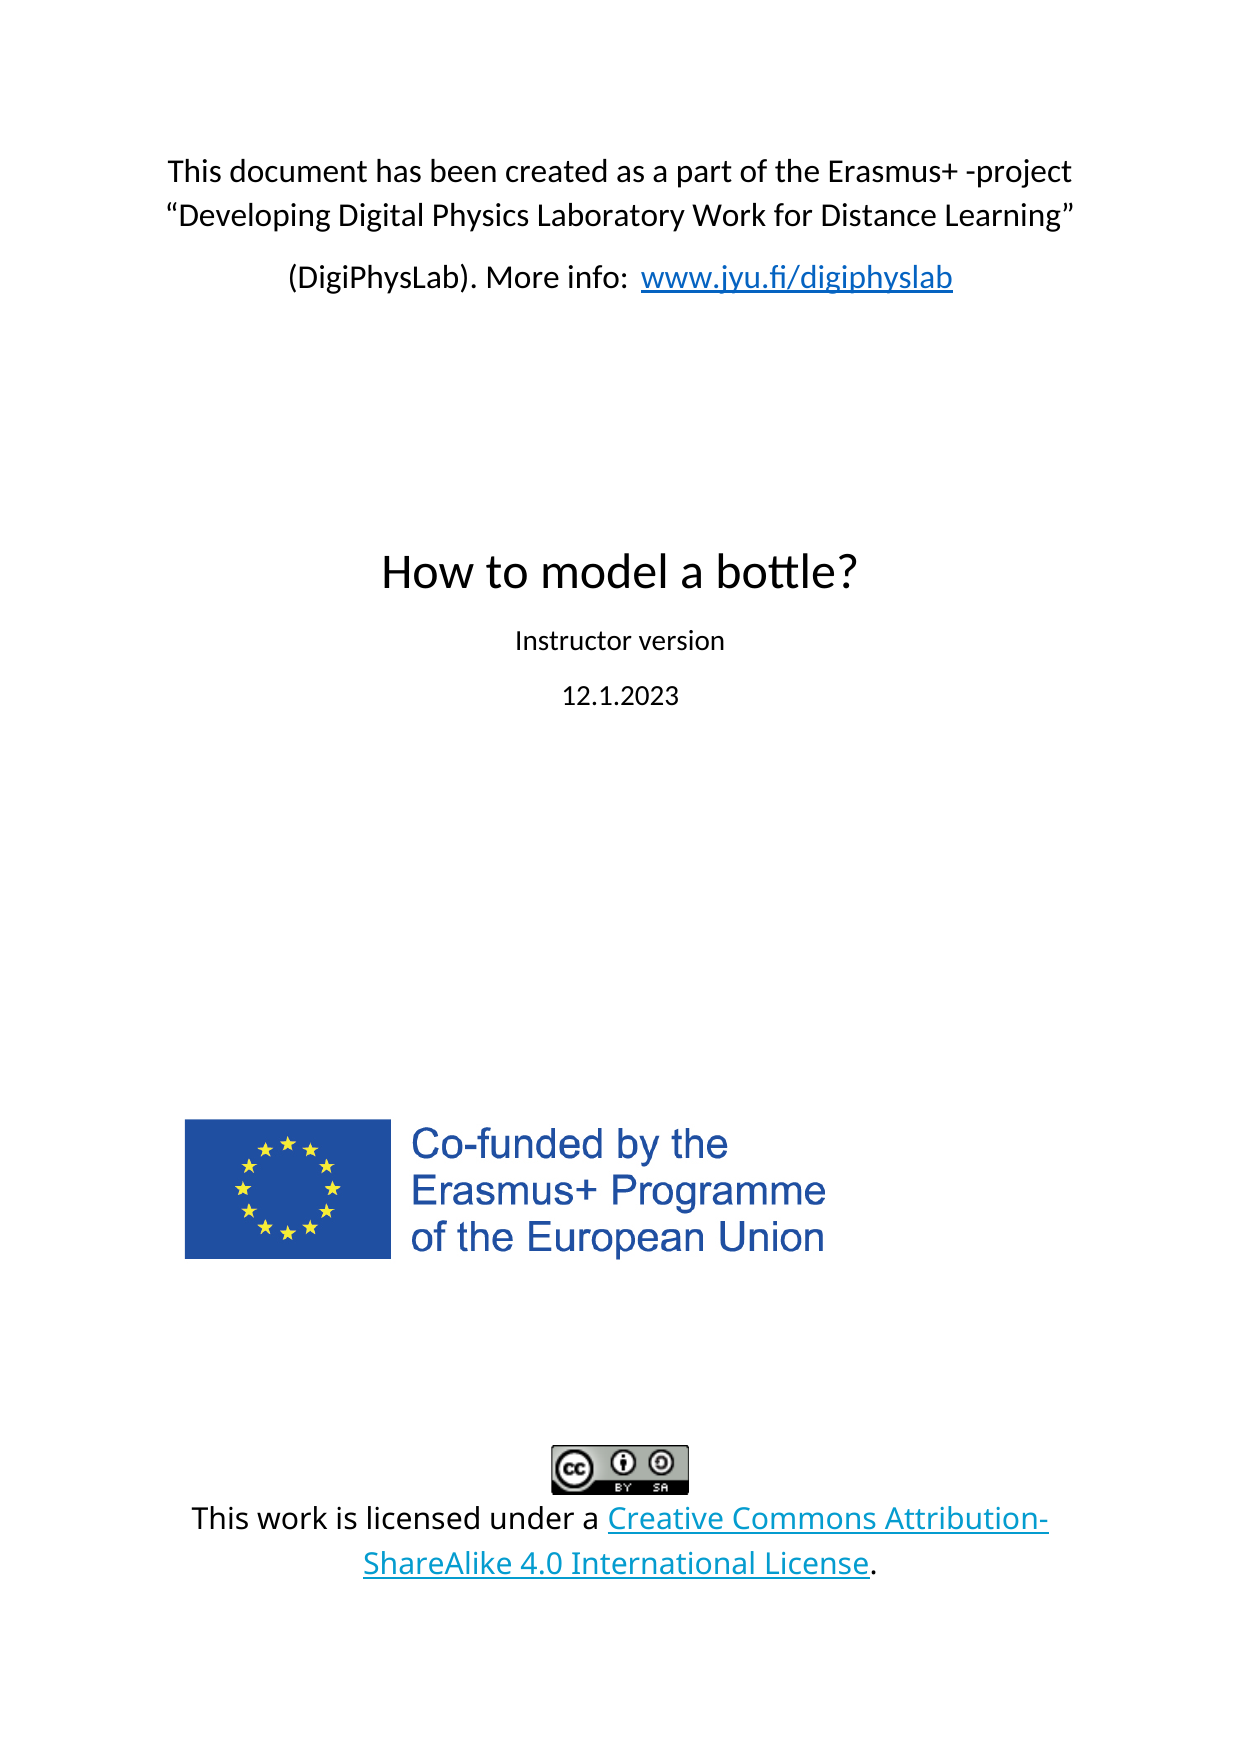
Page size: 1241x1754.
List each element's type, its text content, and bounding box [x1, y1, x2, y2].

text 12.1.2023 [150, 677, 1090, 713]
picture [150, 1090, 1091, 1284]
text How to model a bottle? [150, 539, 1090, 601]
text This document has been created as a part of the Erasmus+ -project “Developing Digital Physics Laboratory Work for Distance Learning” (DigiPhysLab). More info: www.jyu.fi/digiphyslab [150, 150, 1090, 301]
text Instructor version [150, 622, 1090, 658]
text This work is licensed under a Creative Commons Attribution-ShareAlike 4.0 International License. [150, 1445, 1090, 1583]
picture [551, 1445, 689, 1495]
